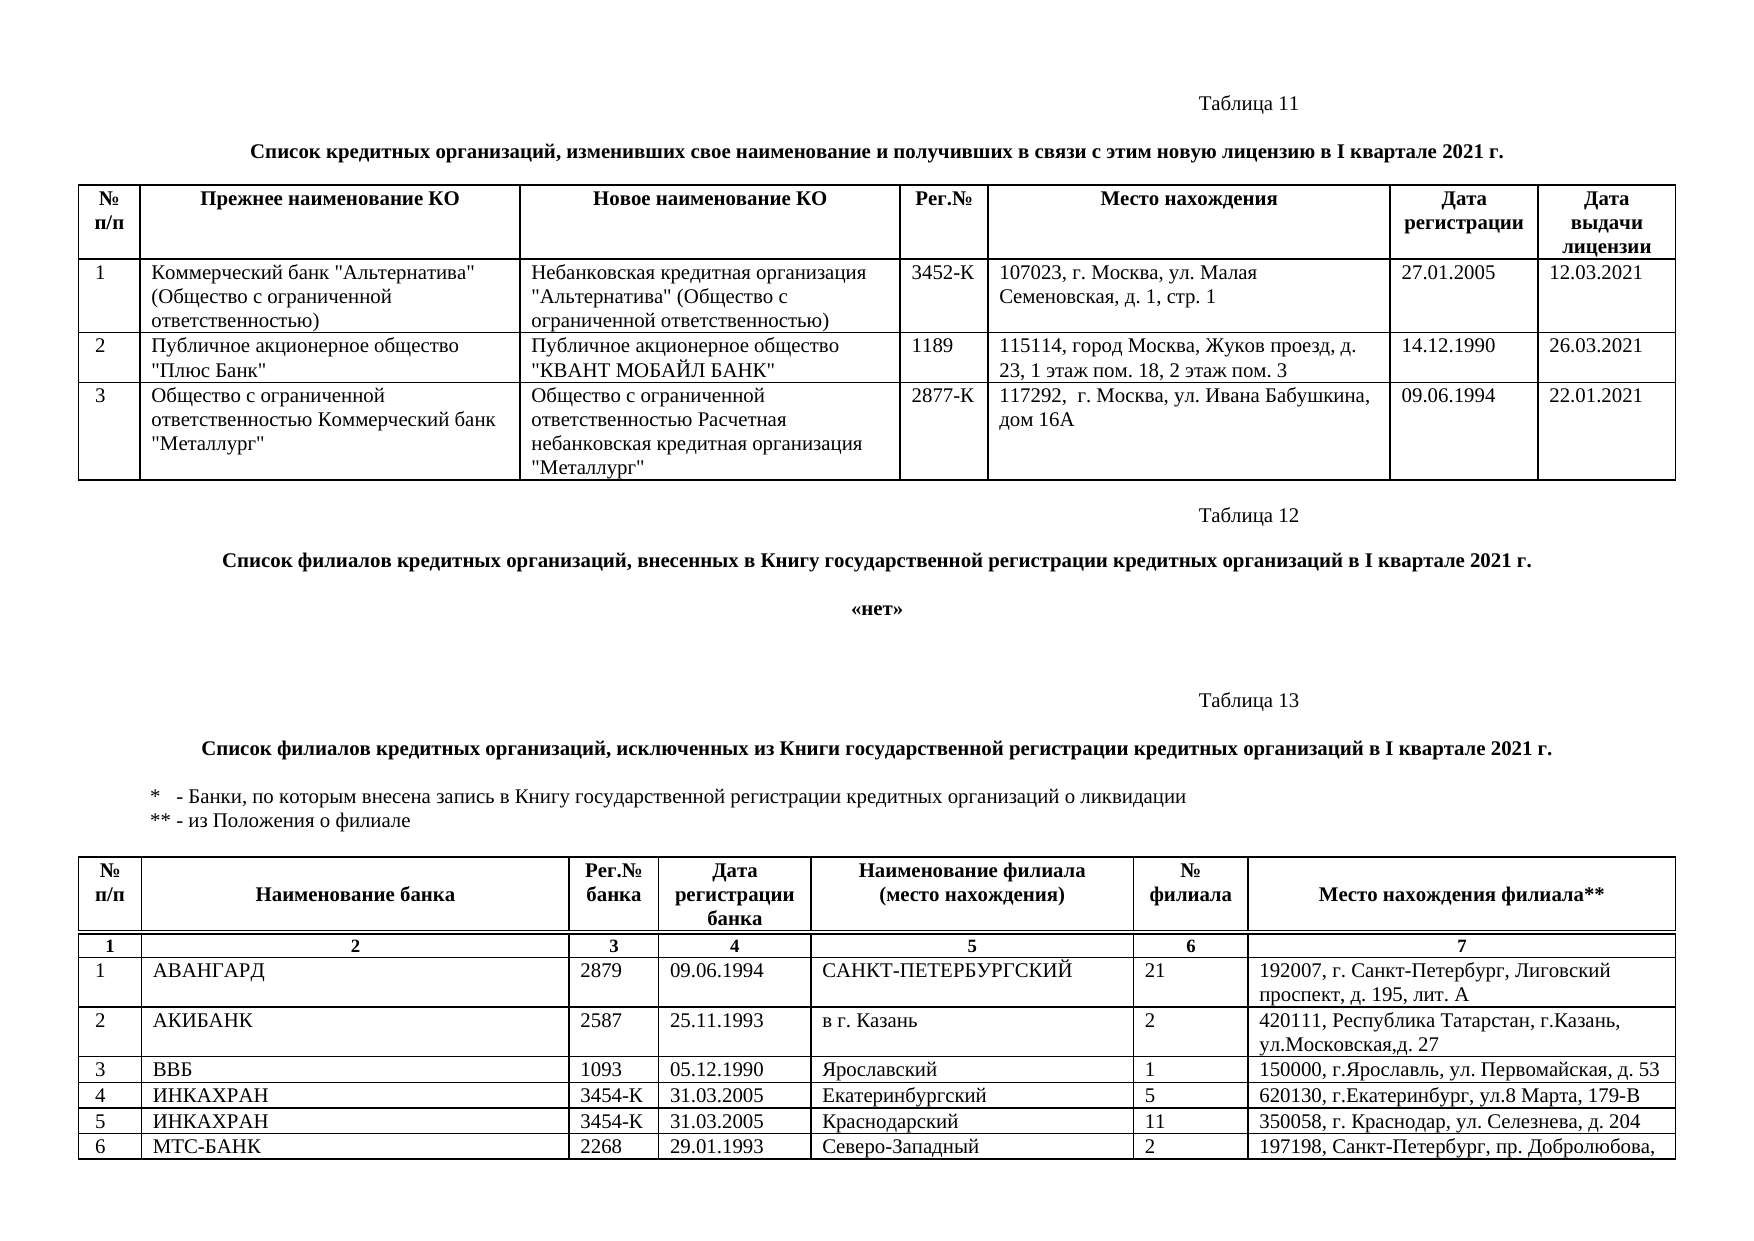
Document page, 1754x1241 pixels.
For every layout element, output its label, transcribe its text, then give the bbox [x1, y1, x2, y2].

table_cell Краснодарский [812, 1109, 1133, 1133]
table_header Место нахождения филиала** [1249, 858, 1675, 930]
table_cell 3454-К [570, 1083, 658, 1107]
table_cell 420111, Республика Татарстан, г.Казань, ул.Московская,д. 27 [1249, 1008, 1675, 1056]
table_cell 1 [1134, 1057, 1247, 1081]
table_cell Общество с ограниченной ответственностью Расчетная небанковская кредитная организация "Металлург" [521, 383, 899, 479]
text Список филиалов кредитных организаций, внесенных в Книгу государственной регистрации кредитных организаций в I квартале 2021 г. [150, 548, 1604, 572]
table_cell в г. Казань [812, 1008, 1133, 1056]
table_cell 2 [79, 1008, 141, 1056]
table_cell 29.01.1993 [659, 1134, 810, 1158]
text ** - из Положения о филиале [150, 808, 1604, 832]
text Список филиалов кредитных организаций, исключенных из Книги государственной регистрации кредитных организаций в I квартале 2021 г. [150, 736, 1604, 760]
table_cell 11 [1134, 1109, 1247, 1133]
table_cell 26.03.2021 [1539, 333, 1675, 382]
table_cell Небанковская кредитная организация "Альтернатива" (Общество с ограниченной ответственностью) [521, 260, 899, 332]
table_header Место нахождения [989, 186, 1389, 258]
table_cell 12.03.2021 [1539, 260, 1675, 332]
table_cell 3 [79, 383, 139, 479]
table_cell 3452-К [901, 260, 987, 332]
table_cell 350058, г. Краснодар, ул. Селезнева, д. 204 [1249, 1109, 1675, 1133]
table_cell 1189 [901, 333, 987, 382]
table_cell МТС-БАНК [142, 1134, 568, 1158]
table_cell 05.12.1990 [659, 1057, 810, 1081]
table_cell 117292, г. Москва, ул. Ивана Бабушкина, дом 16А [989, 383, 1389, 479]
table_header 7 [1249, 935, 1675, 956]
table_cell 25.11.1993 [659, 1008, 810, 1056]
table_cell 31.03.2005 [659, 1083, 810, 1107]
table_cell Публичное акционерное общество "Плюс Банк" [141, 333, 519, 382]
table_cell 2268 [570, 1134, 658, 1158]
table_header 4 [659, 935, 810, 956]
table_cell Публичное акционерное общество "КВАНТ МОБАЙЛ БАНК" [521, 333, 899, 382]
table_cell ИНКАХРАН [142, 1083, 568, 1107]
table_cell АКИБАНК [142, 1008, 568, 1056]
table_header Дата регистрации [1391, 186, 1537, 258]
table_header Рег.№ [901, 186, 987, 258]
table_cell Екатеринбургский [812, 1083, 1133, 1107]
table_cell Ярославский [812, 1057, 1133, 1081]
table_cell 09.06.1994 [1391, 383, 1537, 479]
table_cell 2587 [570, 1008, 658, 1056]
table_cell 27.01.2005 [1391, 260, 1537, 332]
table_cell Северо-Западный [812, 1134, 1133, 1158]
table_cell 3454-К [570, 1109, 658, 1133]
table_cell 1 [79, 958, 141, 1006]
table_cell ИНКАХРАН [142, 1109, 568, 1133]
text Список кредитных организаций, изменивших свое наименование и получивших в связи с этим новую лицензию в I квартале 2021 г. [150, 139, 1604, 163]
table_cell 2 [1134, 1134, 1247, 1158]
table_cell 5 [79, 1109, 141, 1133]
table_cell Общество с ограниченной ответственностью Коммерческий банк "Металлург" [141, 383, 519, 479]
table_header № филиала [1134, 858, 1247, 930]
text «нет» [150, 596, 1604, 620]
table_cell 2877-К [901, 383, 987, 479]
table_cell АВАНГАРД [142, 958, 568, 1006]
table_cell 31.03.2005 [659, 1109, 810, 1133]
table_header 2 [142, 935, 568, 956]
table_cell 4 [79, 1083, 141, 1107]
table_header 1 [79, 935, 141, 956]
table_header Дата выдачи лицензии [1539, 186, 1675, 258]
table_header № п/п [79, 858, 141, 930]
table_cell 1093 [570, 1057, 658, 1081]
table_cell 09.06.1994 [659, 958, 810, 1006]
table_cell 115114, город Москва, Жуков проезд, д. 23, 1 этаж пом. 18, 2 этаж пом. 3 [989, 333, 1389, 382]
table_cell 2 [79, 333, 139, 382]
table_cell Коммерческий банк "Альтернатива" (Общество с ограниченной ответственностью) [141, 260, 519, 332]
table_header 5 [812, 935, 1133, 956]
table_cell 5 [1134, 1083, 1247, 1107]
table_cell 22.01.2021 [1539, 383, 1675, 479]
table_cell 620130, г.Екатеринбург, ул.8 Марта, 179-В [1249, 1083, 1675, 1107]
table_header Дата регистрации банка [659, 858, 810, 930]
table_header 6 [1134, 935, 1247, 956]
table_cell 21 [1134, 958, 1247, 1006]
table_cell 3 [79, 1057, 141, 1081]
table_header Наименование филиала (место нахождения) [812, 858, 1133, 930]
table_header Новое наименование КО [521, 186, 899, 258]
table_header № п/п [79, 186, 139, 258]
table_cell 150000, г.Ярославль, ул. Первомайская, д. 53 [1249, 1057, 1675, 1081]
table_cell 2879 [570, 958, 658, 1006]
table_header 3 [570, 935, 658, 956]
table_cell 192007, г. Санкт-Петербург, Лиговский проспект, д. 195, лит. А [1249, 958, 1675, 1006]
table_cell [1249, 1134, 1675, 1158]
table_cell САНКТ-ПЕТЕРБУРГСКИЙ [812, 958, 1133, 1006]
table_cell 6 [79, 1134, 141, 1158]
table_header Наименование банка [142, 858, 568, 930]
table_cell 14.12.1990 [1391, 333, 1537, 382]
table_cell 1 [79, 260, 139, 332]
table_header Прежнее наименование КО [141, 186, 519, 258]
table_cell ВВБ [142, 1057, 568, 1081]
text * - Банки, по которым внесена запись в Книгу государственной регистрации кредитных организаций о ликвидации [150, 784, 1604, 808]
table_cell 2 [1134, 1008, 1247, 1056]
table_cell 107023, г. Москва, ул. Малая Семеновская, д. 1, стр. 1 [989, 260, 1389, 332]
table_header Рег.№ банка [570, 858, 658, 930]
